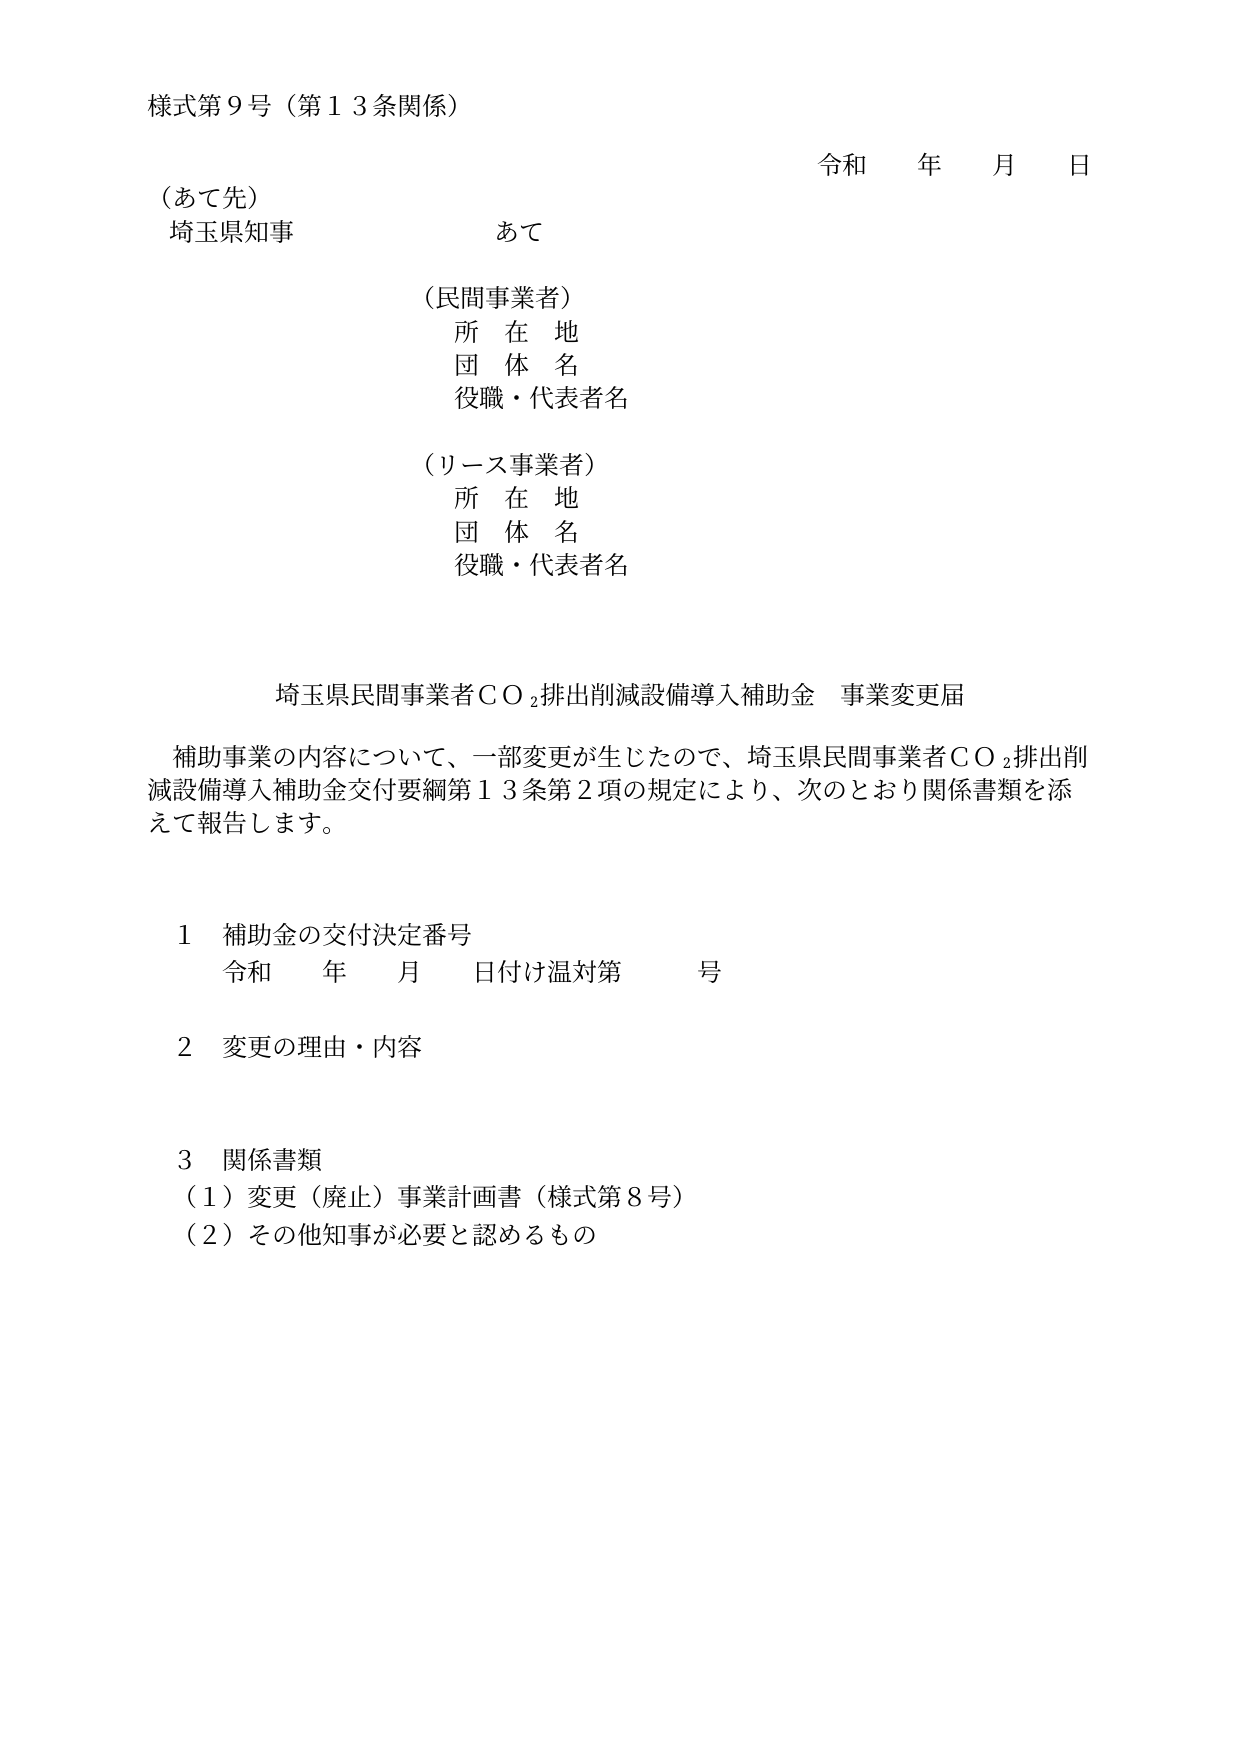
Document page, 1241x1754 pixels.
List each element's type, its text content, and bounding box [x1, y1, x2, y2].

text 団体名 [454, 514, 1092, 548]
text 役職・代表者名 [454, 381, 1092, 414]
text 補助事業の内容について、一部変更が生じたので、埼玉県民間事業者ＣＯ2排出削減設備導入補助金交付要綱第１３条第２項の規定により、次のとおり関係書類を添えて報告します。 [148, 739, 1092, 839]
text 埼玉県民間事業者ＣＯ2排出削減設備導入補助金 事業変更届 [148, 681, 1092, 710]
text 所在地 [454, 481, 1092, 514]
text （リース事業者） [410, 448, 1092, 481]
text 令和 年 月 日付け温対第 号 [148, 952, 1092, 989]
text ３ 関係書類 [148, 1139, 1092, 1177]
text （１）変更（廃止）事業計画書（様式第８号） [148, 1177, 1092, 1214]
text 令和 年 月 日 [148, 148, 1092, 181]
text （あて先） [148, 181, 1092, 214]
text １ 補助金の交付決定番号 [148, 914, 1092, 952]
text ２ 変更の理由・内容 [148, 1027, 1092, 1064]
text 埼玉県知事 あて [169, 214, 1092, 248]
text 所在地 [454, 314, 1092, 348]
text （２）その他知事が必要と認めるもの [148, 1214, 1092, 1252]
text 役職・代表者名 [454, 548, 1092, 581]
text （民間事業者） [410, 281, 1092, 314]
text 団体名 [454, 348, 1092, 381]
